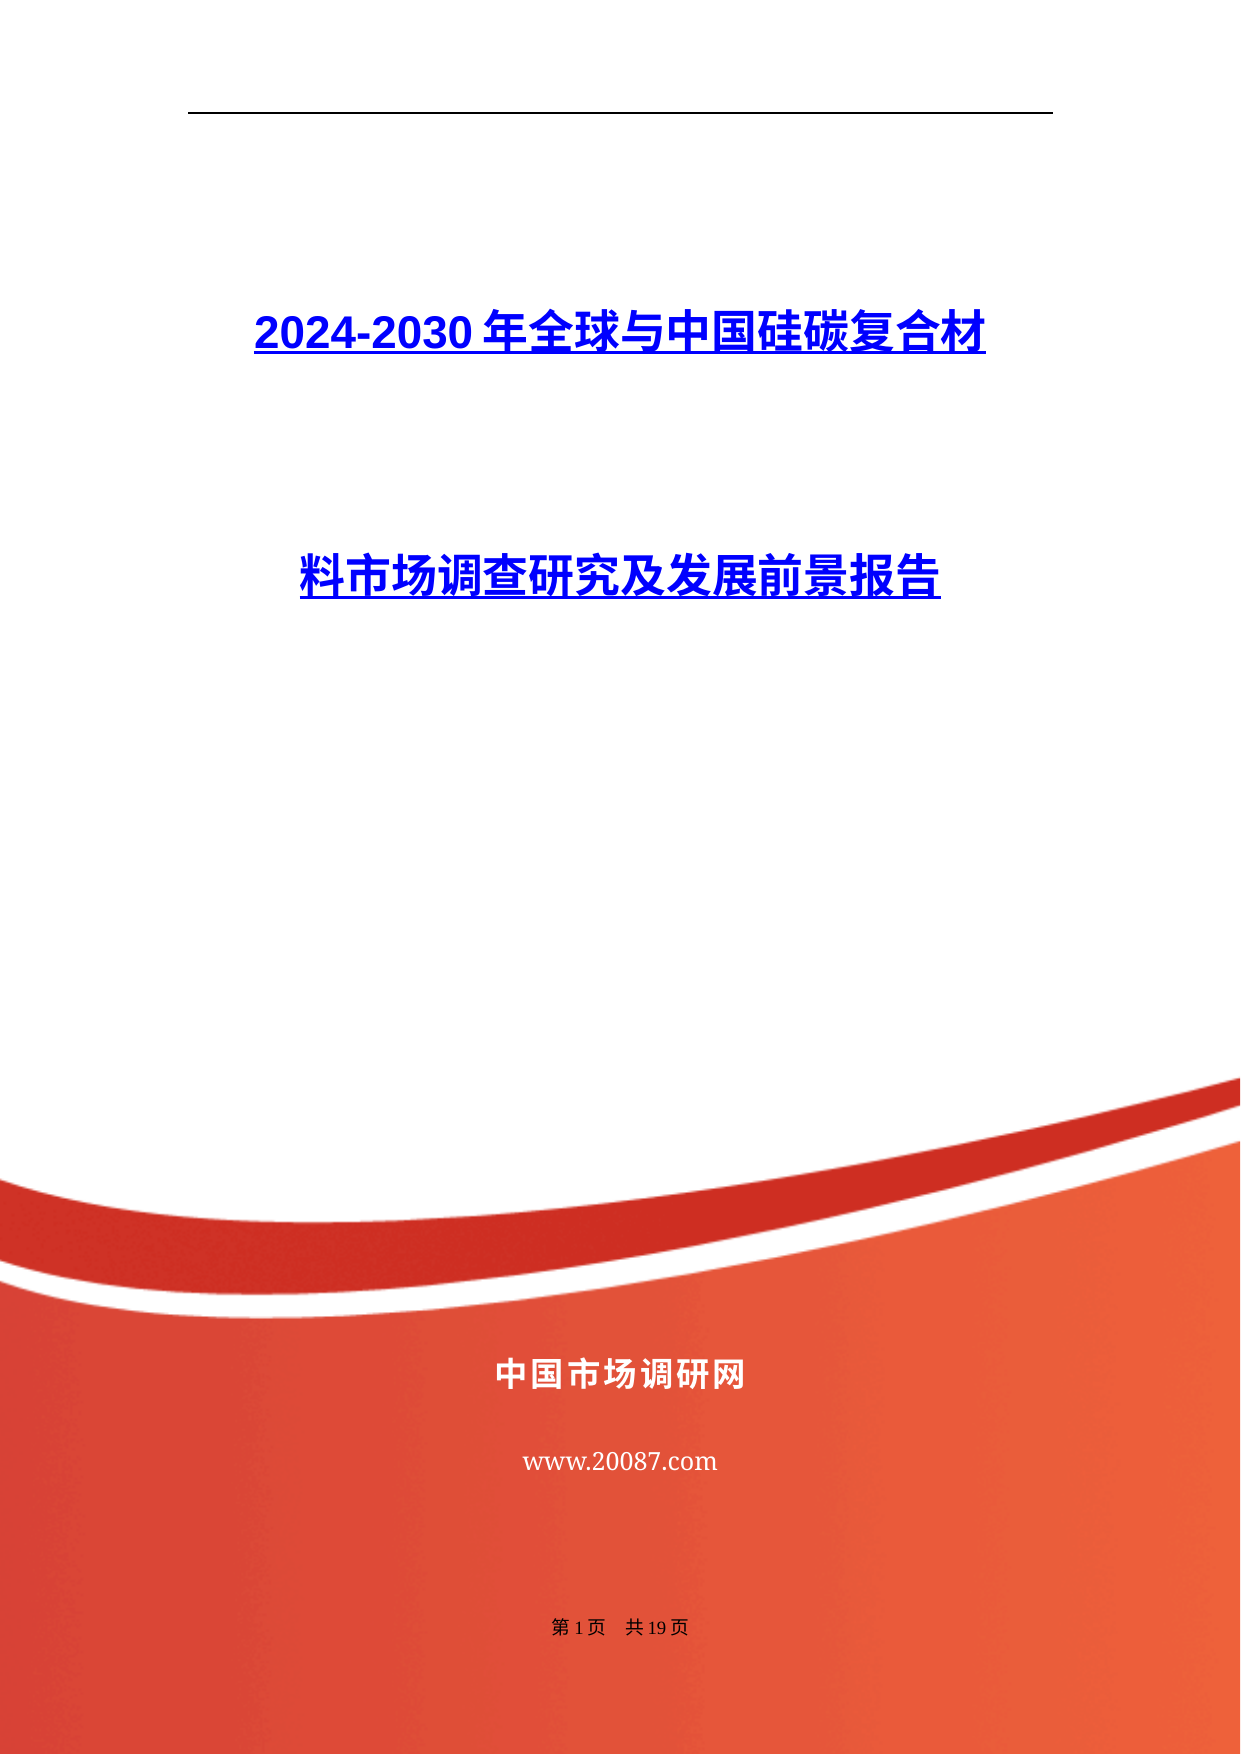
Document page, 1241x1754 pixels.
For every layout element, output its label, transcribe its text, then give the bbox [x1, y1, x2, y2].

table_header 2024-2030年全球与中国硅碳复合材料市场调查研究及发展前景报告 [188, 207, 1053, 773]
picture [0, 1006, 1241, 1754]
text www.20087.com [187, 1428, 1053, 1493]
subtitle 中国市场调研网 [187, 1339, 1053, 1404]
